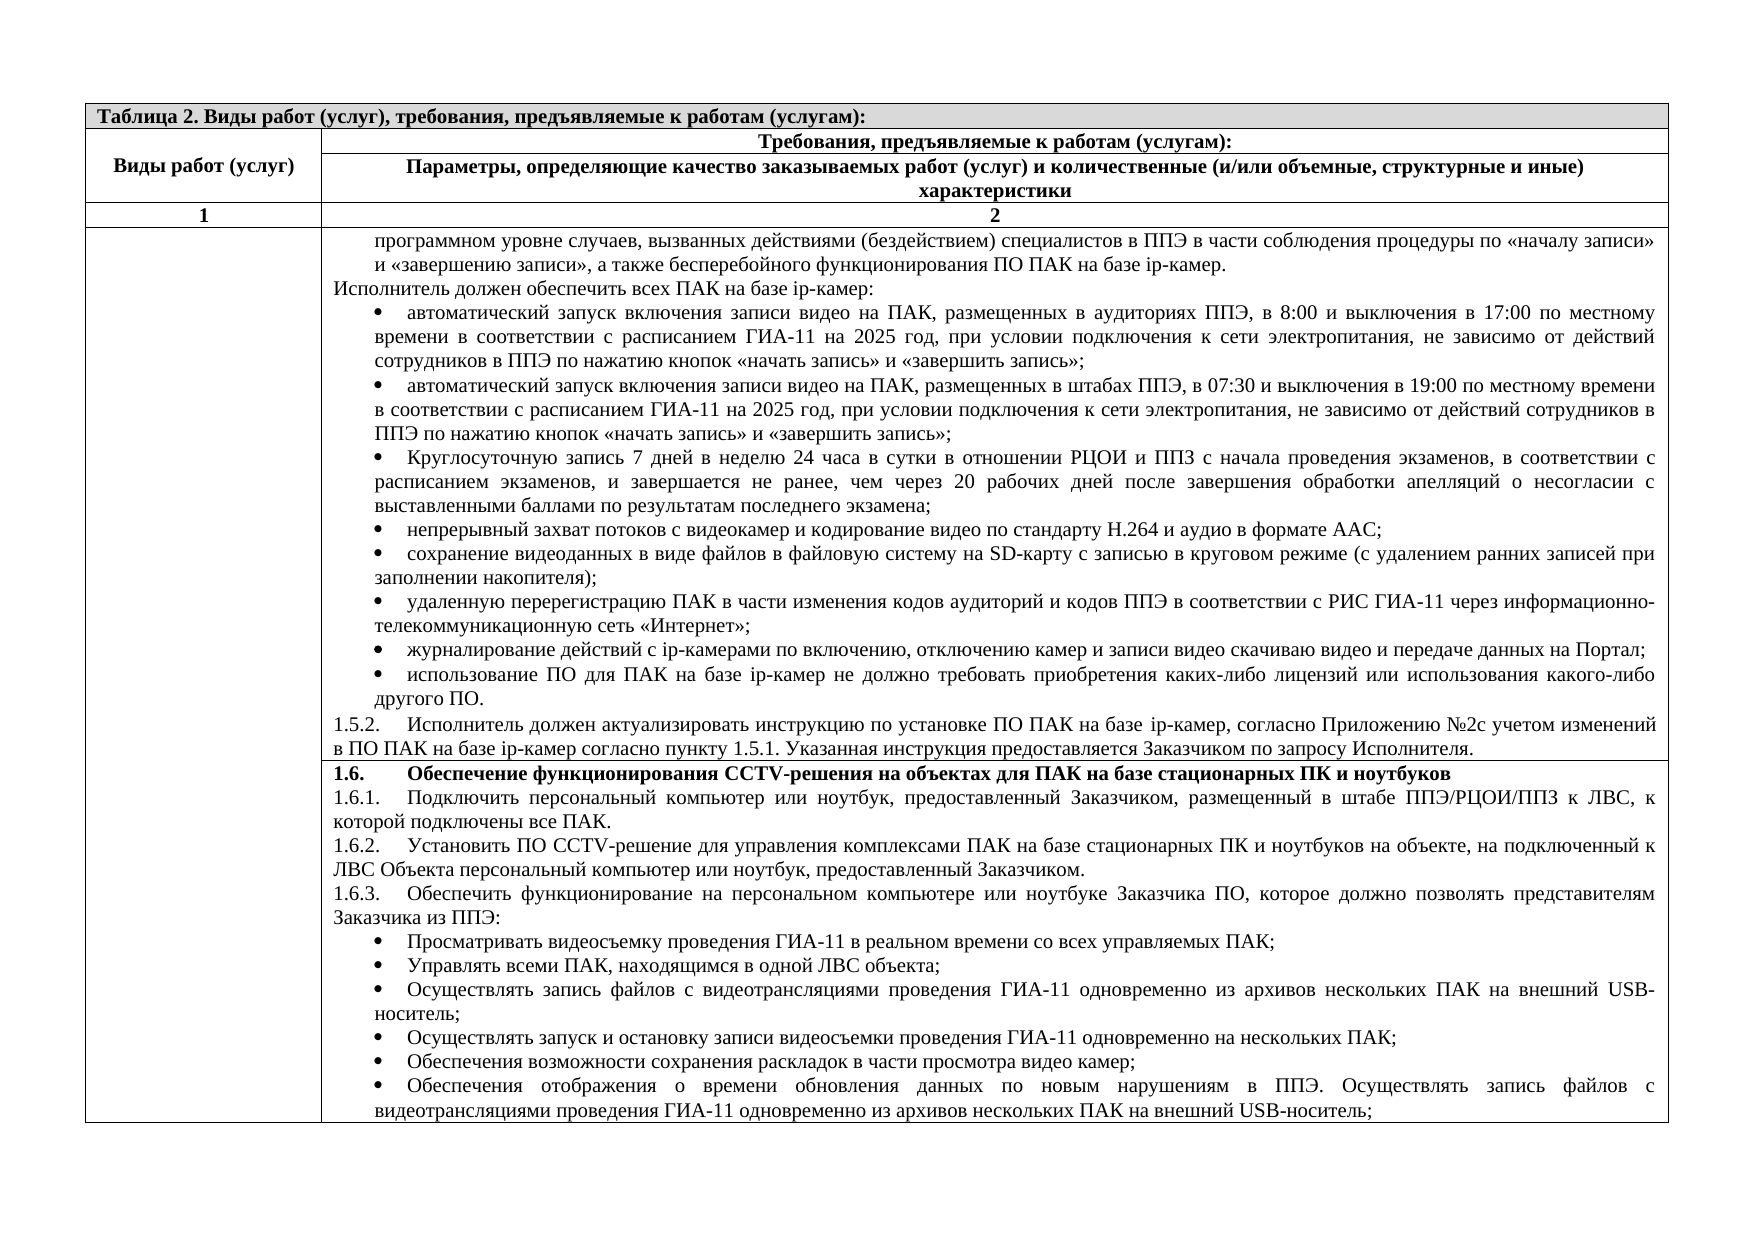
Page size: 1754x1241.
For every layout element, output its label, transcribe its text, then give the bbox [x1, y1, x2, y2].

table_header Таблица 2. Виды работ (услуг), требования, предъявляемые к работам (услугам): [86, 104, 1668, 128]
table_cell 1 [86, 203, 321, 227]
table_cell использование ПО для ПАК на базе ip-камер не должно требовать приобретения каких-либо лицензий или использования какого-либо другого ПО. [322, 661, 1668, 710]
table_cell Параметры, определяющие качество заказываемых работ (услуг) и количественные (и/или объемные, структурные и иные) характеристики [322, 154, 1668, 202]
table_cell 2 [322, 203, 1668, 227]
table_cell Виды работ (услуг) [86, 129, 321, 202]
table_cell Требования, предъявляемые к работам (услугам): [322, 129, 1668, 153]
table_cell Исполнитель должен актуализировать инструкцию по установке ПО ПАК на базе ip-камер, согласно Приложению №2с учетом изменений в ПО ПАК на базе ip-камер согласно пункту 1.5.1. Указанная инструкция предоставляется Заказчиком по запросу Исполнителя. [322, 710, 1668, 759]
